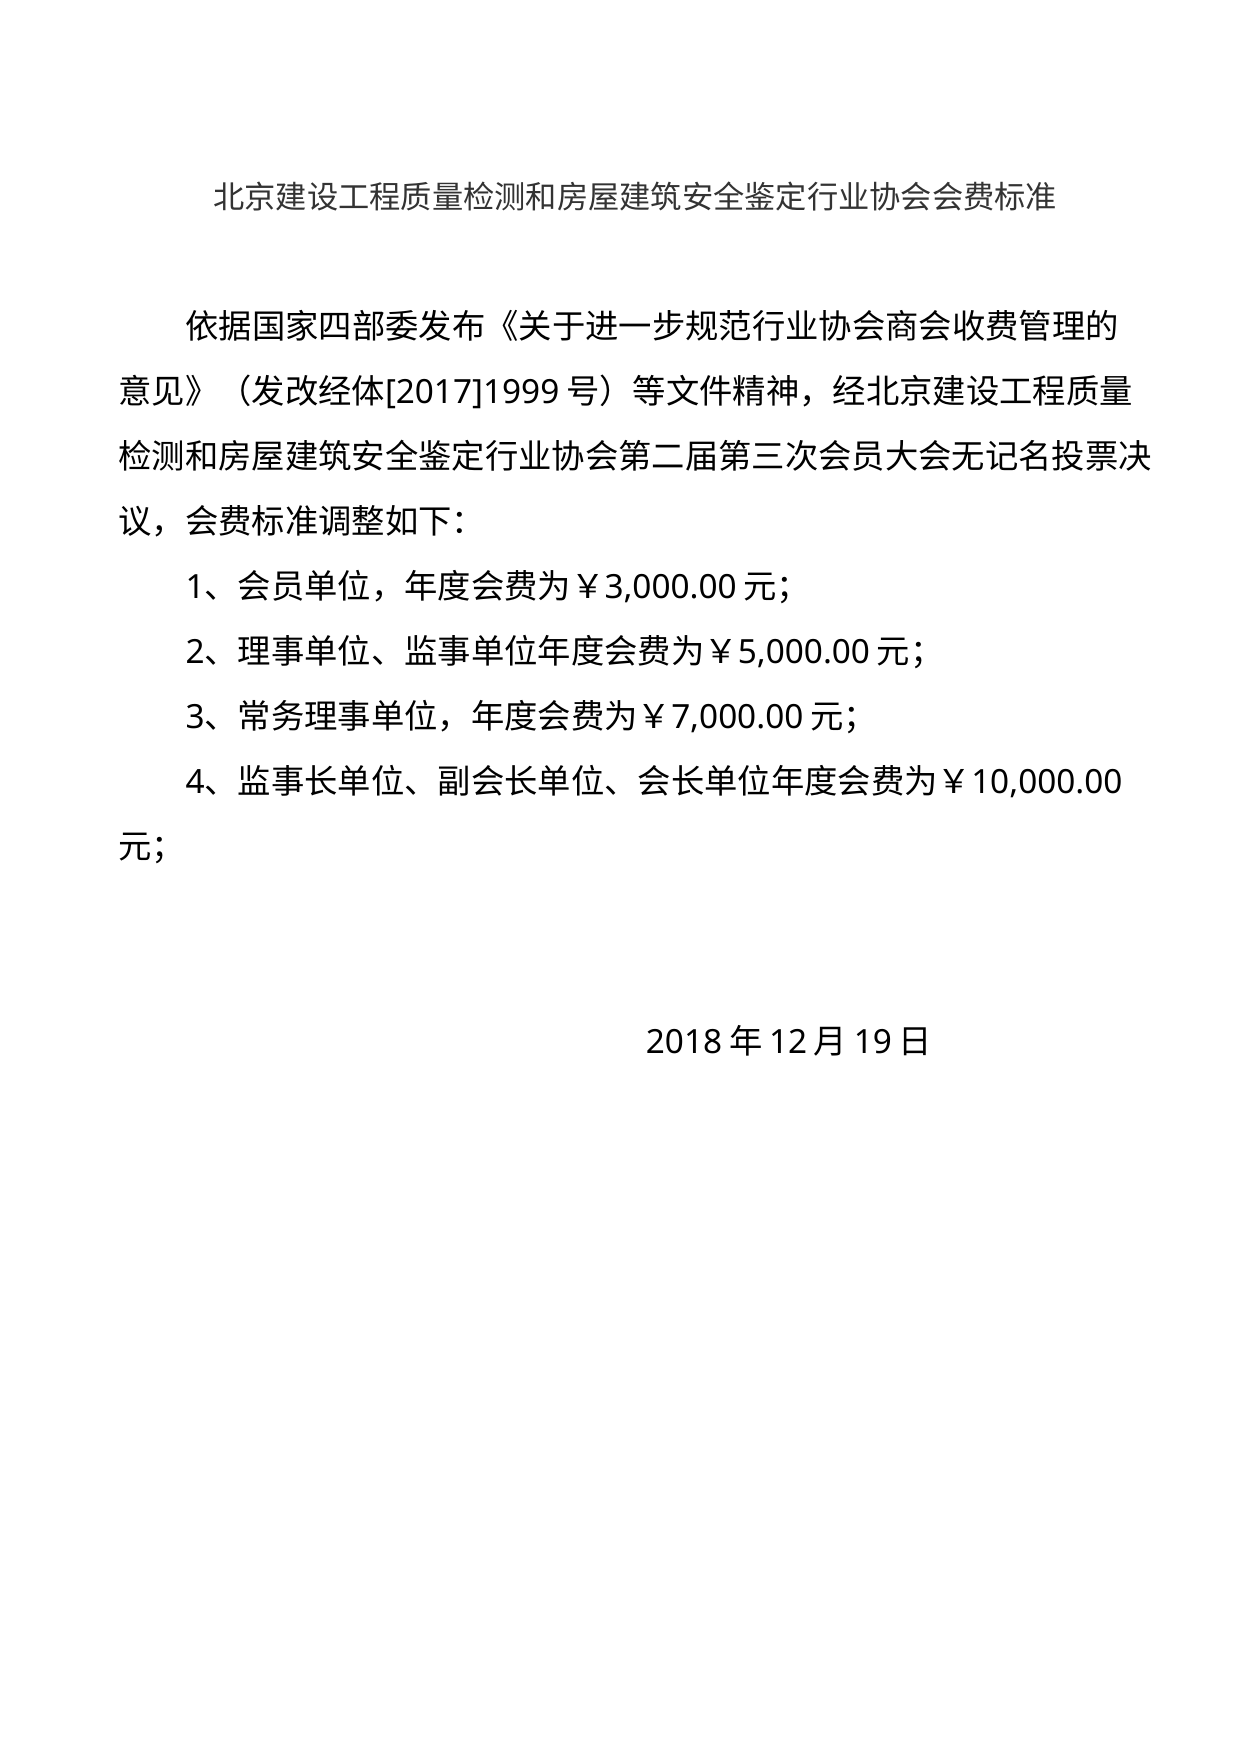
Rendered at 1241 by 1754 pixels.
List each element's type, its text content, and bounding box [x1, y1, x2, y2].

text 依据国家四部委发布《关于进一步规范行业协会商会收费管理的意见》（发改经体[2017]1999号）等文件精神，经北京建设工程质量检测和房屋建筑安全鉴定行业协会第二届第三次会员大会无记名投票决议，会费标准调整如下： [118, 292, 1152, 552]
text 北京建设工程质量检测和房屋建筑安全鉴定行业协会会费标准 [118, 162, 1152, 227]
text 2、理事单位、监事单位年度会费为￥5,000.00元； [118, 617, 1152, 682]
text 2018年12月19日 [118, 1007, 1152, 1072]
text 4、监事长单位、副会长单位、会长单位年度会费为￥10,000.00元； [118, 747, 1152, 877]
text 3、常务理事单位，年度会费为￥7,000.00元； [118, 682, 1152, 747]
text 1、会员单位，年度会费为￥3,000.00元； [118, 552, 1152, 617]
